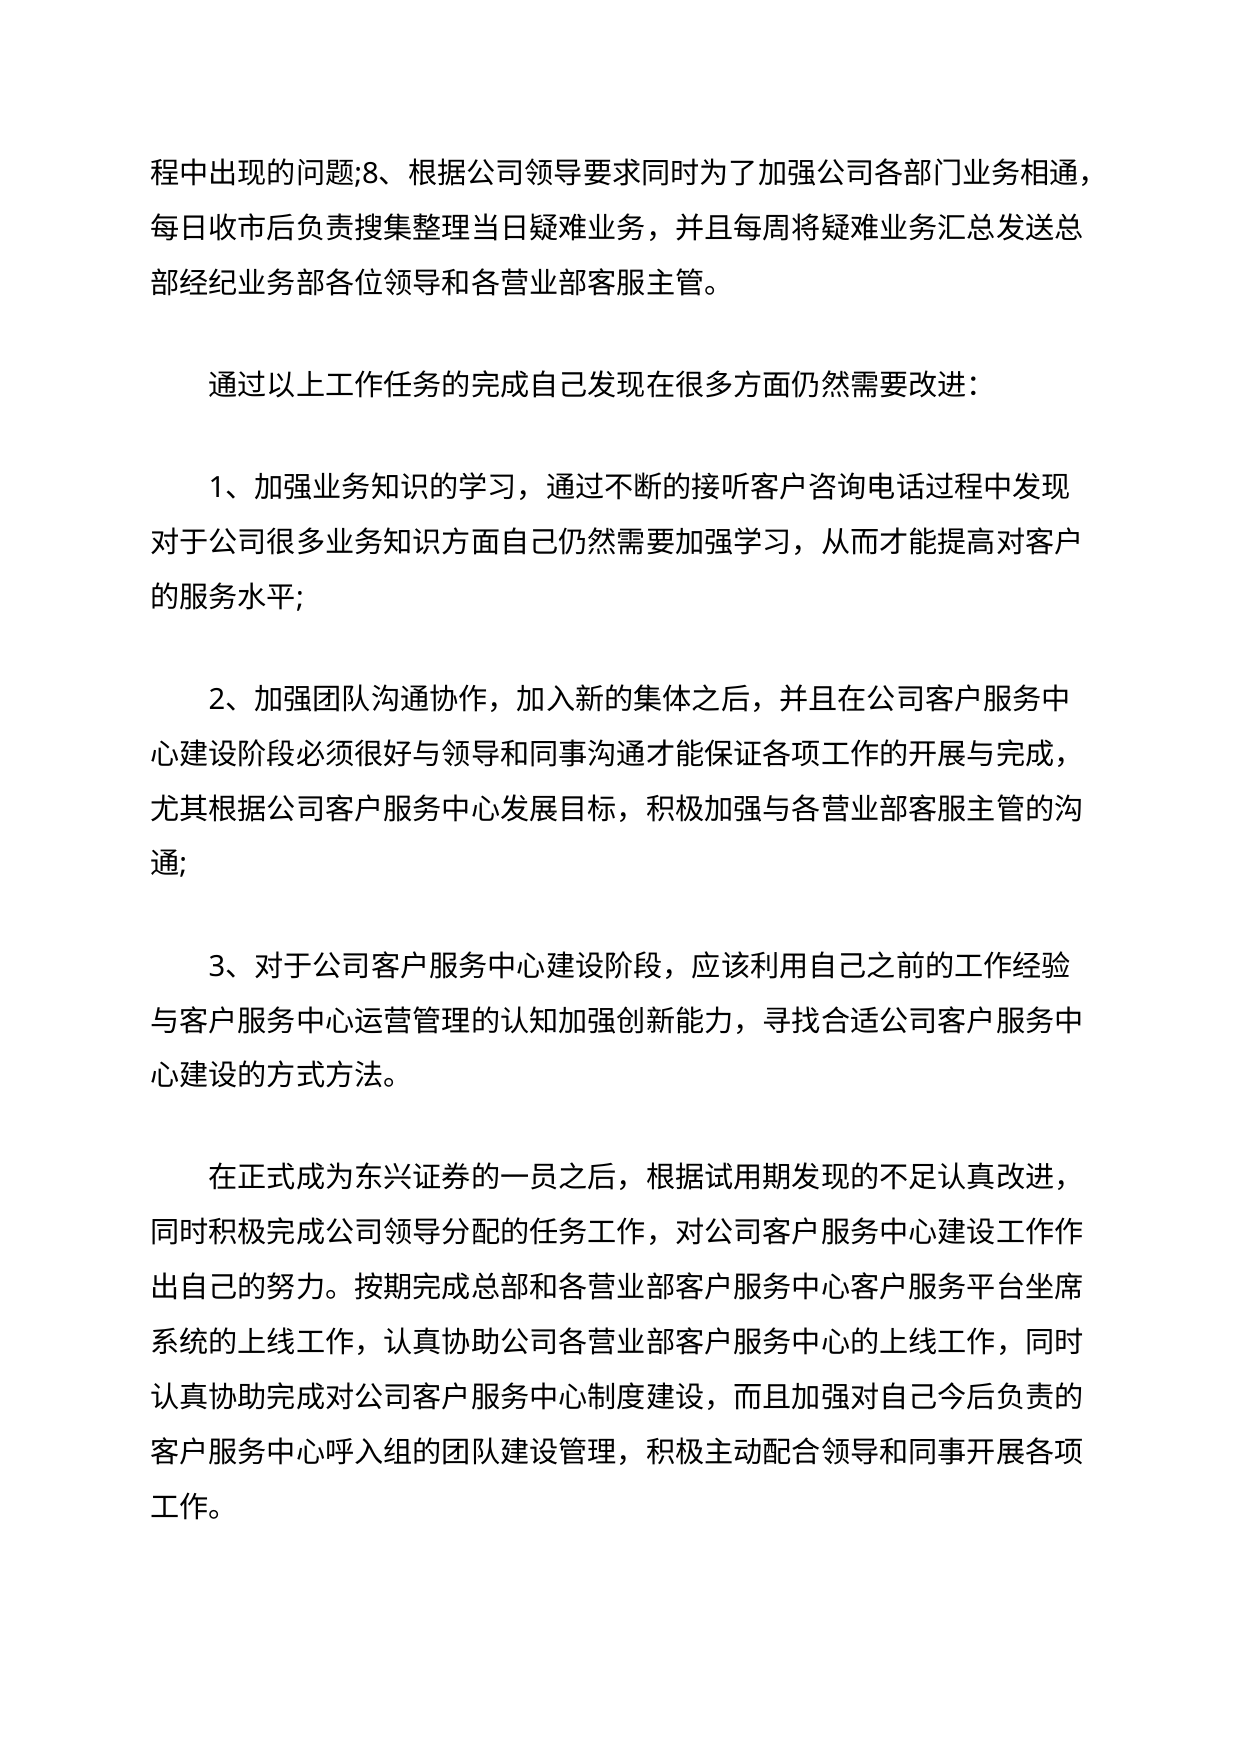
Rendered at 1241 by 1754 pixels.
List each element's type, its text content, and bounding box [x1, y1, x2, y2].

text 2、加强团队沟通协作，加入新的集体之后，并且在公司客户服务中心建设阶段必须很好与领导和同事沟通才能保证各项工作的开展与完成，尤其根据公司客户服务中心发展目标，积极加强与各营业部客服主管的沟通; [150, 675, 1090, 882]
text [150, 150, 1090, 302]
text 1、加强业务知识的学习，通过不断的接听客户咨询电话过程中发现对于公司很多业务知识方面自己仍然需要加强学习，从而才能提高对客户的服务水平; [150, 463, 1090, 616]
text 在正式成为东兴证券的一员之后，根据试用期发现的不足认真改进，同时积极完成公司领导分配的任务工作，对公司客户服务中心建设工作作出自己的努力。按期完成总部和各营业部客户服务中心客户服务平台坐席系统的上线工作，认真协助公司各营业部客户服务中心的上线工作，同时认真协助完成对公司客户服务中心制度建设，而且加强对自己今后负责的客户服务中心呼入组的团队建设管理，积极主动配合领导和同事开展各项工作。 [150, 1154, 1090, 1525]
text 3、对于公司客户服务中心建设阶段，应该利用自己之前的工作经验与客户服务中心运营管理的认知加强创新能力，寻找合适公司客户服务中心建设的方式方法。 [150, 942, 1090, 1094]
text 通过以上工作任务的完成自己发现在很多方面仍然需要改进： [150, 362, 1090, 404]
